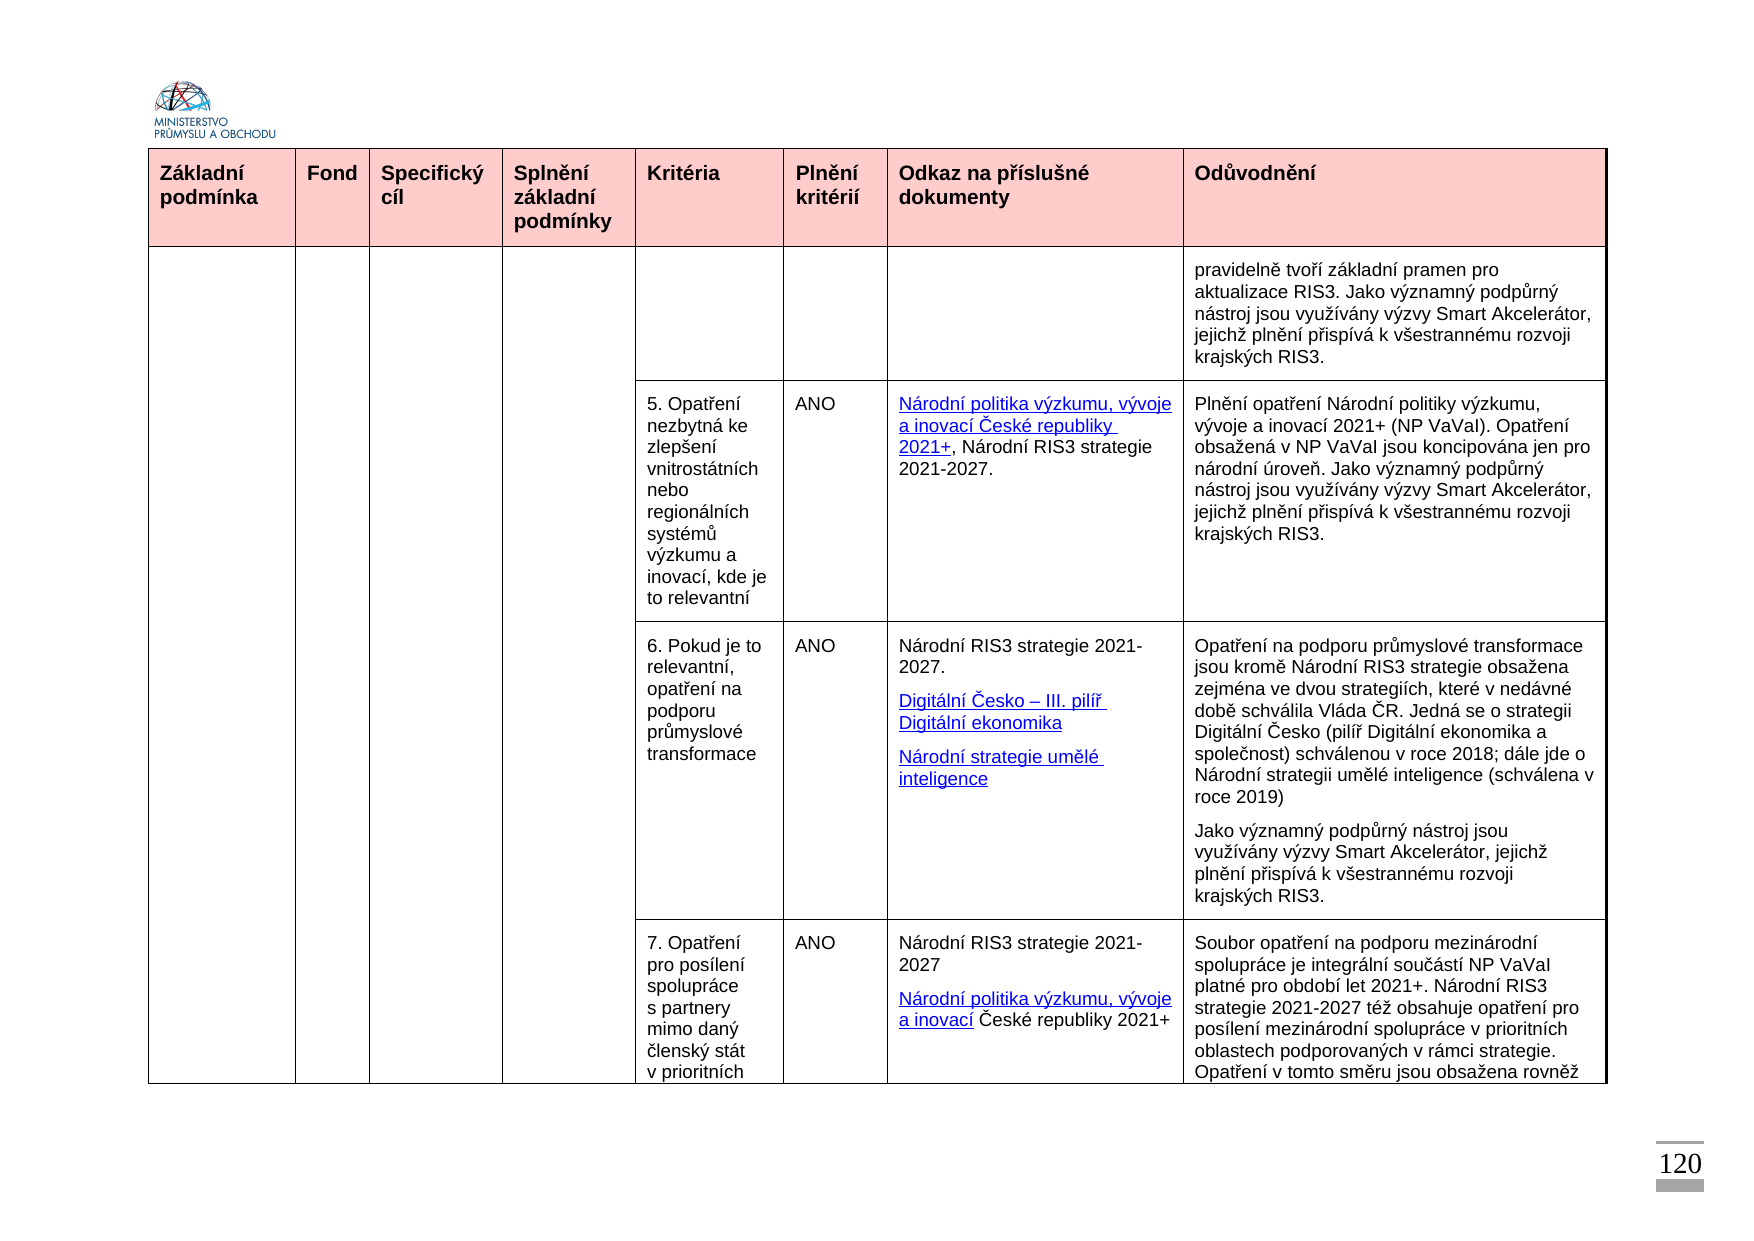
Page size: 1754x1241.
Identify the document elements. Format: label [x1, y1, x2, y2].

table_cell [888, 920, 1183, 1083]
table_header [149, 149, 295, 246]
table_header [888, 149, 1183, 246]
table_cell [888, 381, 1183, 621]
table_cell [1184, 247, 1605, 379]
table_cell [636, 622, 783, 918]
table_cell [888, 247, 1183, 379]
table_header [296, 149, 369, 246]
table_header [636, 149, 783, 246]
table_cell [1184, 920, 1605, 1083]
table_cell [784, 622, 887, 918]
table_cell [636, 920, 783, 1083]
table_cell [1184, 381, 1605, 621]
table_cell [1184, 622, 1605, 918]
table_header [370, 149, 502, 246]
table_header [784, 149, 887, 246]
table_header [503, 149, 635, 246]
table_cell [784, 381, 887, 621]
picture [147, 73, 283, 146]
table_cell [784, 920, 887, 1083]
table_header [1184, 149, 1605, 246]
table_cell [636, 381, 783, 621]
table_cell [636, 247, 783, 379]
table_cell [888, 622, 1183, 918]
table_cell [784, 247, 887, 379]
